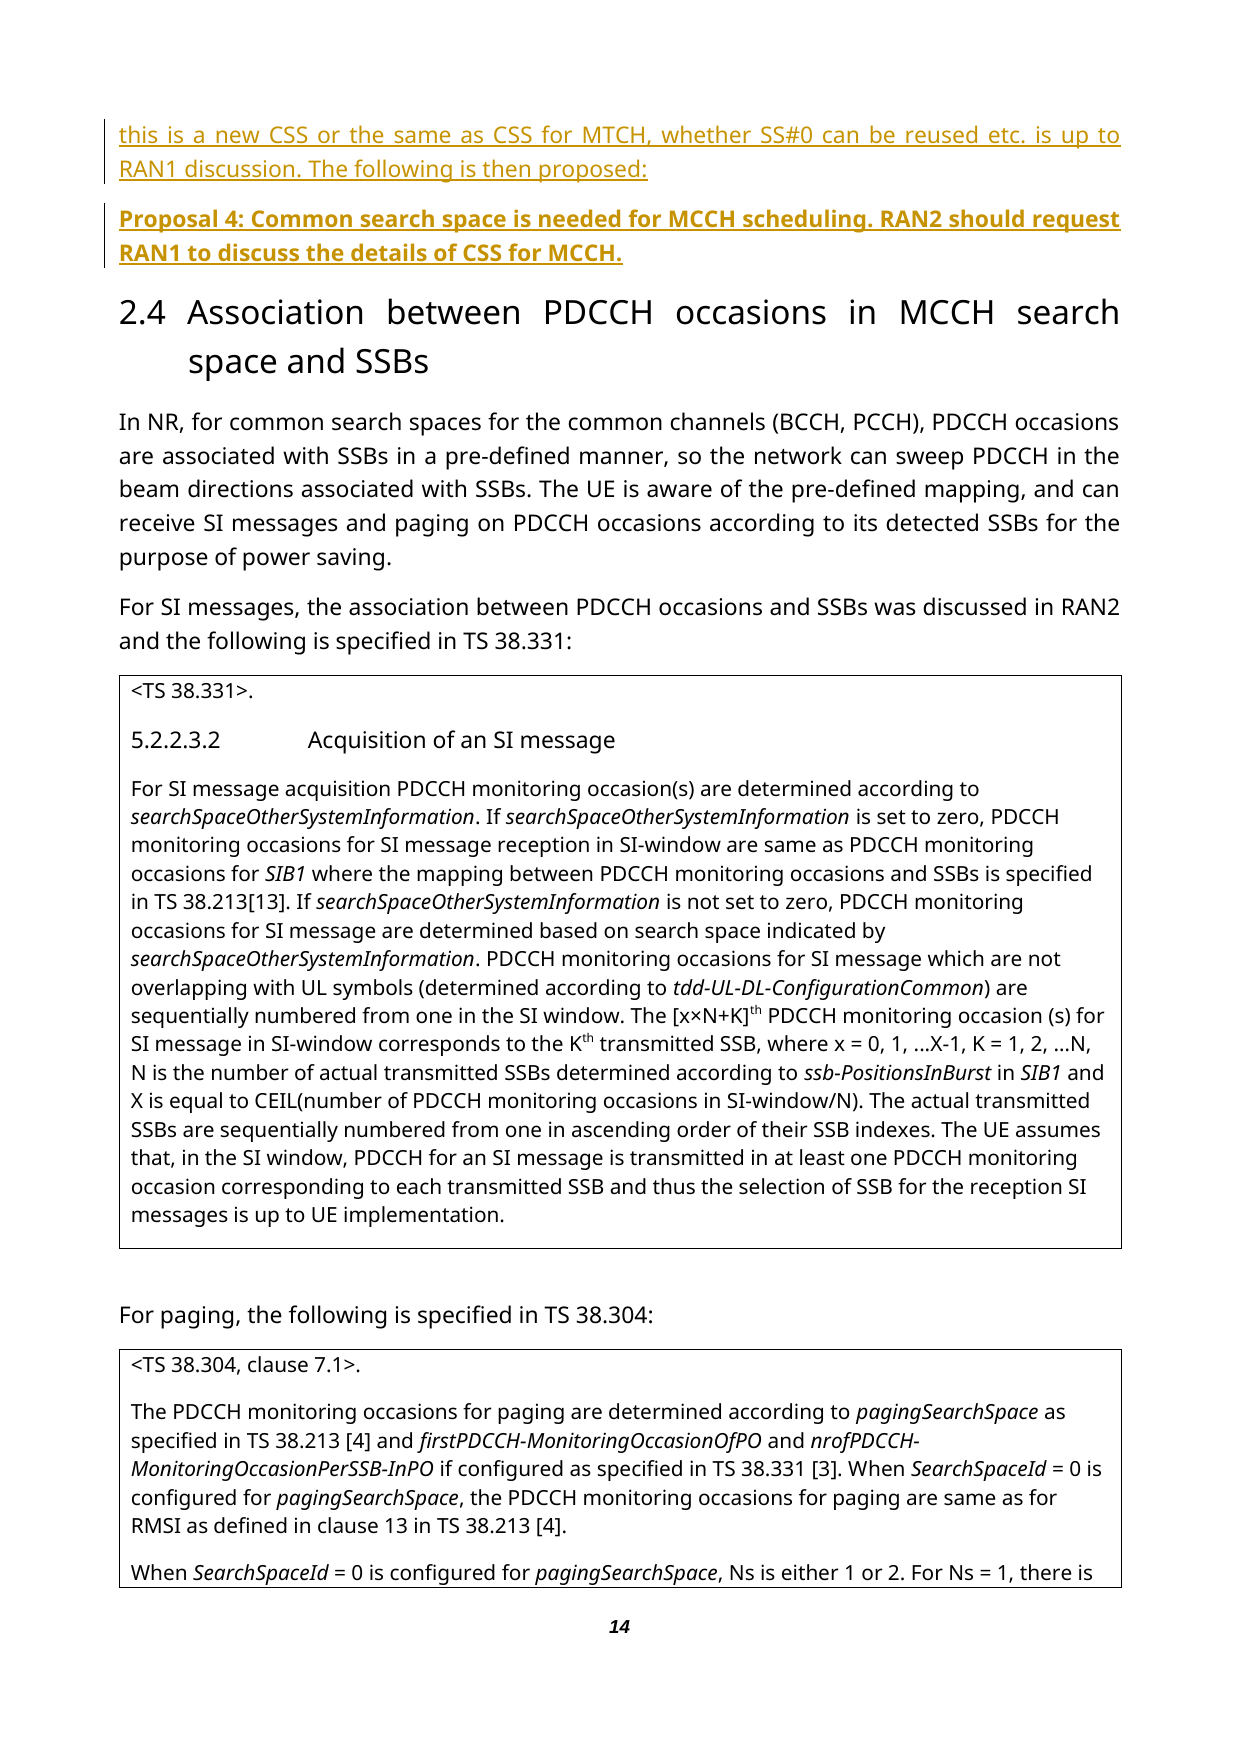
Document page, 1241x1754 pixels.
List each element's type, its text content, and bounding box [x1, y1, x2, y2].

subtitle 2.4 Association between PDCCH occasions in MCCH search space and SSBs [119, 289, 1121, 383]
text In NR, for common search spaces for the common channels (BCCH, PCCH), PDCCH occasions are associated with SSBs in a pre-defined manner, so the network can sweep PDCCH in the beam directions associated with SSBs. The UE is aware of the pre-defined mapping, and can receive SI messages and paging on PDCCH occasions according to its detected SSBs for the purpose of power saving. [119, 406, 1121, 572]
text For SI messages, the association between PDCCH occasions and SSBs was discussed in RAN2 and the following is specified in TS 38.331: [119, 591, 1121, 656]
text For paging, the following is specified in TS 38.304: [119, 1299, 1121, 1330]
table_header <TS 38.331>. 5.2.2.3.2 Acquisition of an SI message For SI message acquisition PDCCH monitoring occasion(s) are determined according to searchSpaceOtherSystemInformation. If searchSpaceOtherSystemInformation is set to zero, PDCCH monitoring occasions for SI message reception in SI-window are same as PDCCH monitoring occasions for SIB1 where the mapping between PDCCH monitoring occasions and SSBs is specified in TS 38.213[13]. If searchSpaceOtherSystemInformation is not set to zero, PDCCH monitoring occasions for SI message are determined based on search space indicated by searchSpaceOtherSystemInformation. PDCCH monitoring occasions for SI message which are not overlapping with UL symbols (determined according to tdd-UL-DL-ConfigurationCommon) are sequentially numbered from one in the SI window. The [x×N+K]th PDCCH monitoring occasion (s) for SI message in SI-window corresponds to the Kth transmitted SSB, where x = 0, 1, ...X-1, K = 1, 2, …N, N is the number of actual transmitted SSBs determined according to ssb-PositionsInBurst in SIB1 and X is equal to CEIL(number of PDCCH monitoring occasions in SI-window/N). The actual transmitted SSBs are sequentially numbered from one in ascending order of their SSB indexes. The UE assumes that, in the SI window, PDCCH for an SI message is transmitted in at least one PDCCH monitoring occasion corresponding to each transmitted SSB and thus the selection of SSB for the reception SI messages is up to UE implementation. [120, 676, 1121, 1247]
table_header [120, 1350, 1121, 1587]
